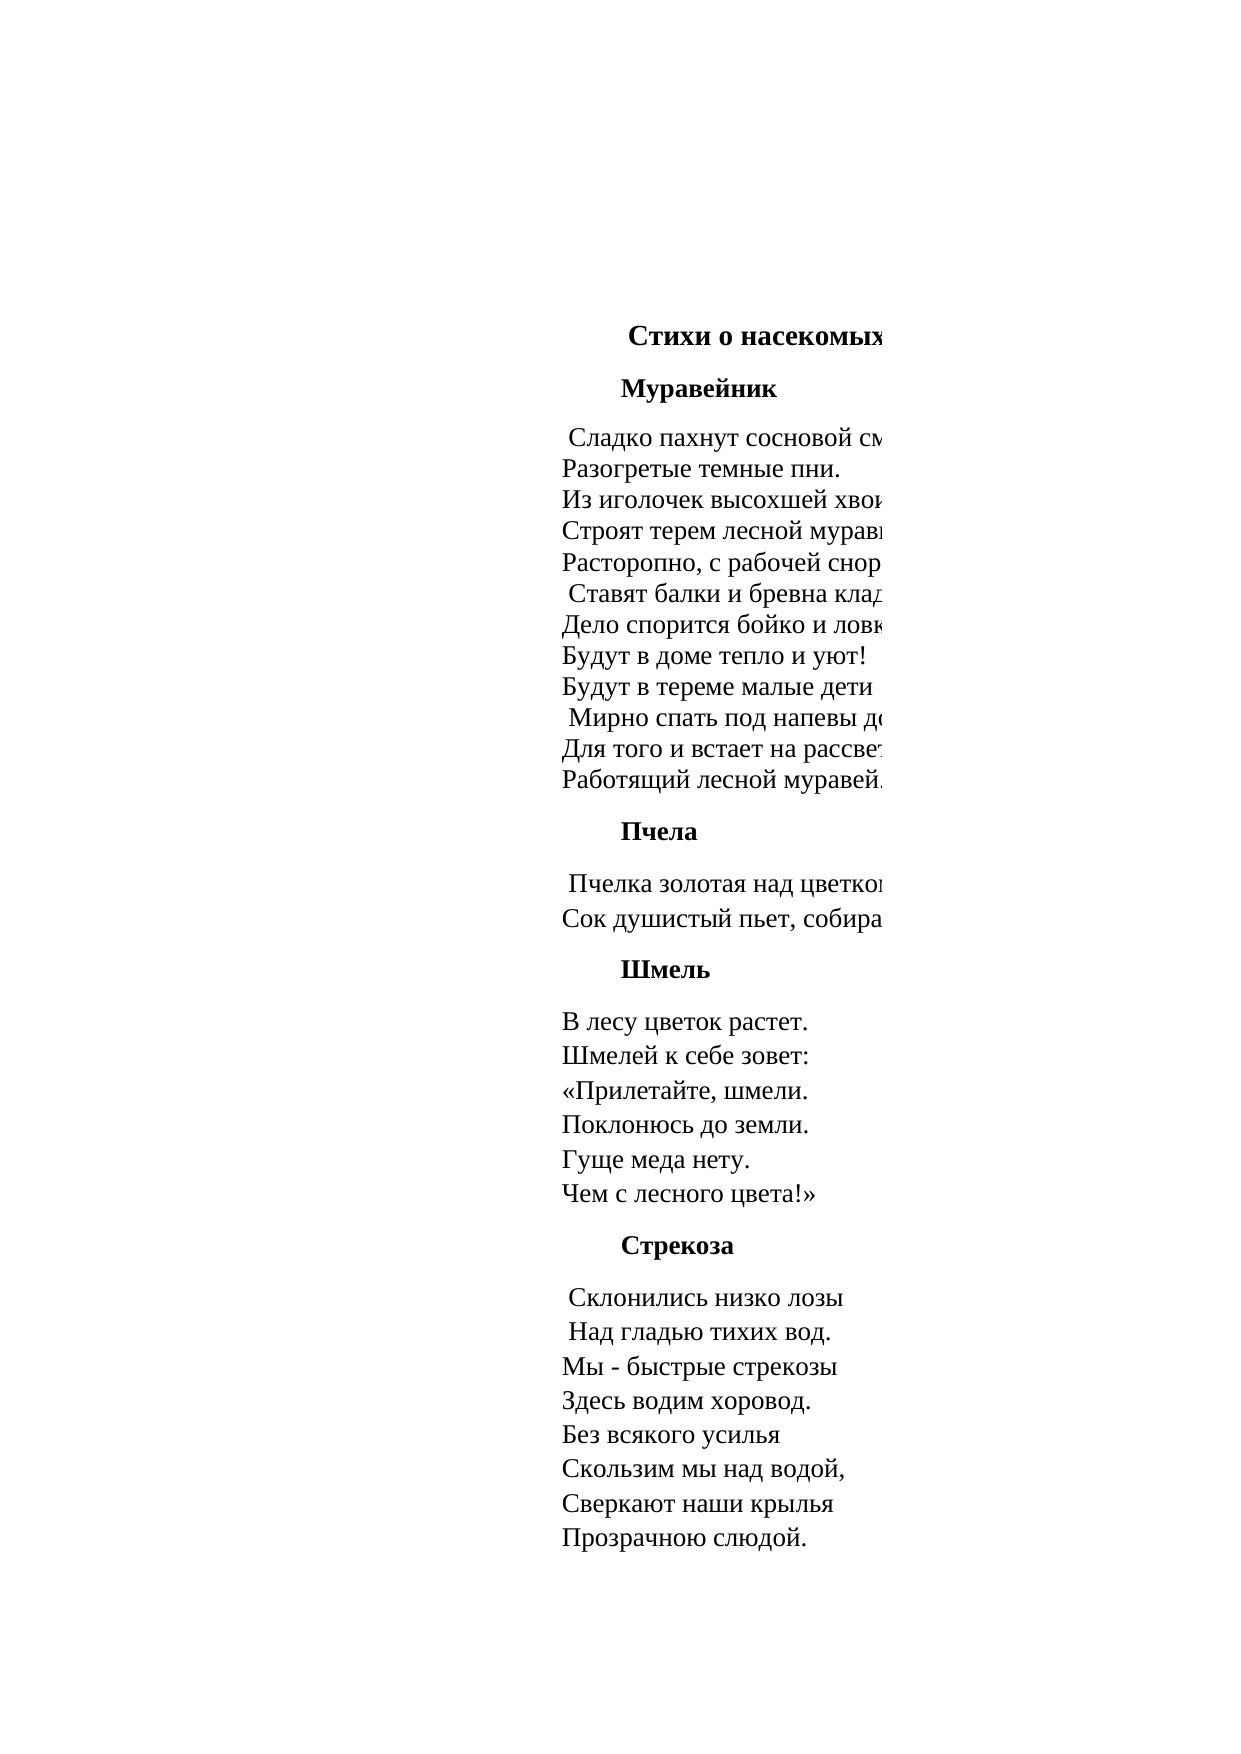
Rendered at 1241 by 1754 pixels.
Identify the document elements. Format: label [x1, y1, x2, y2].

text [241, 150, 940, 1575]
